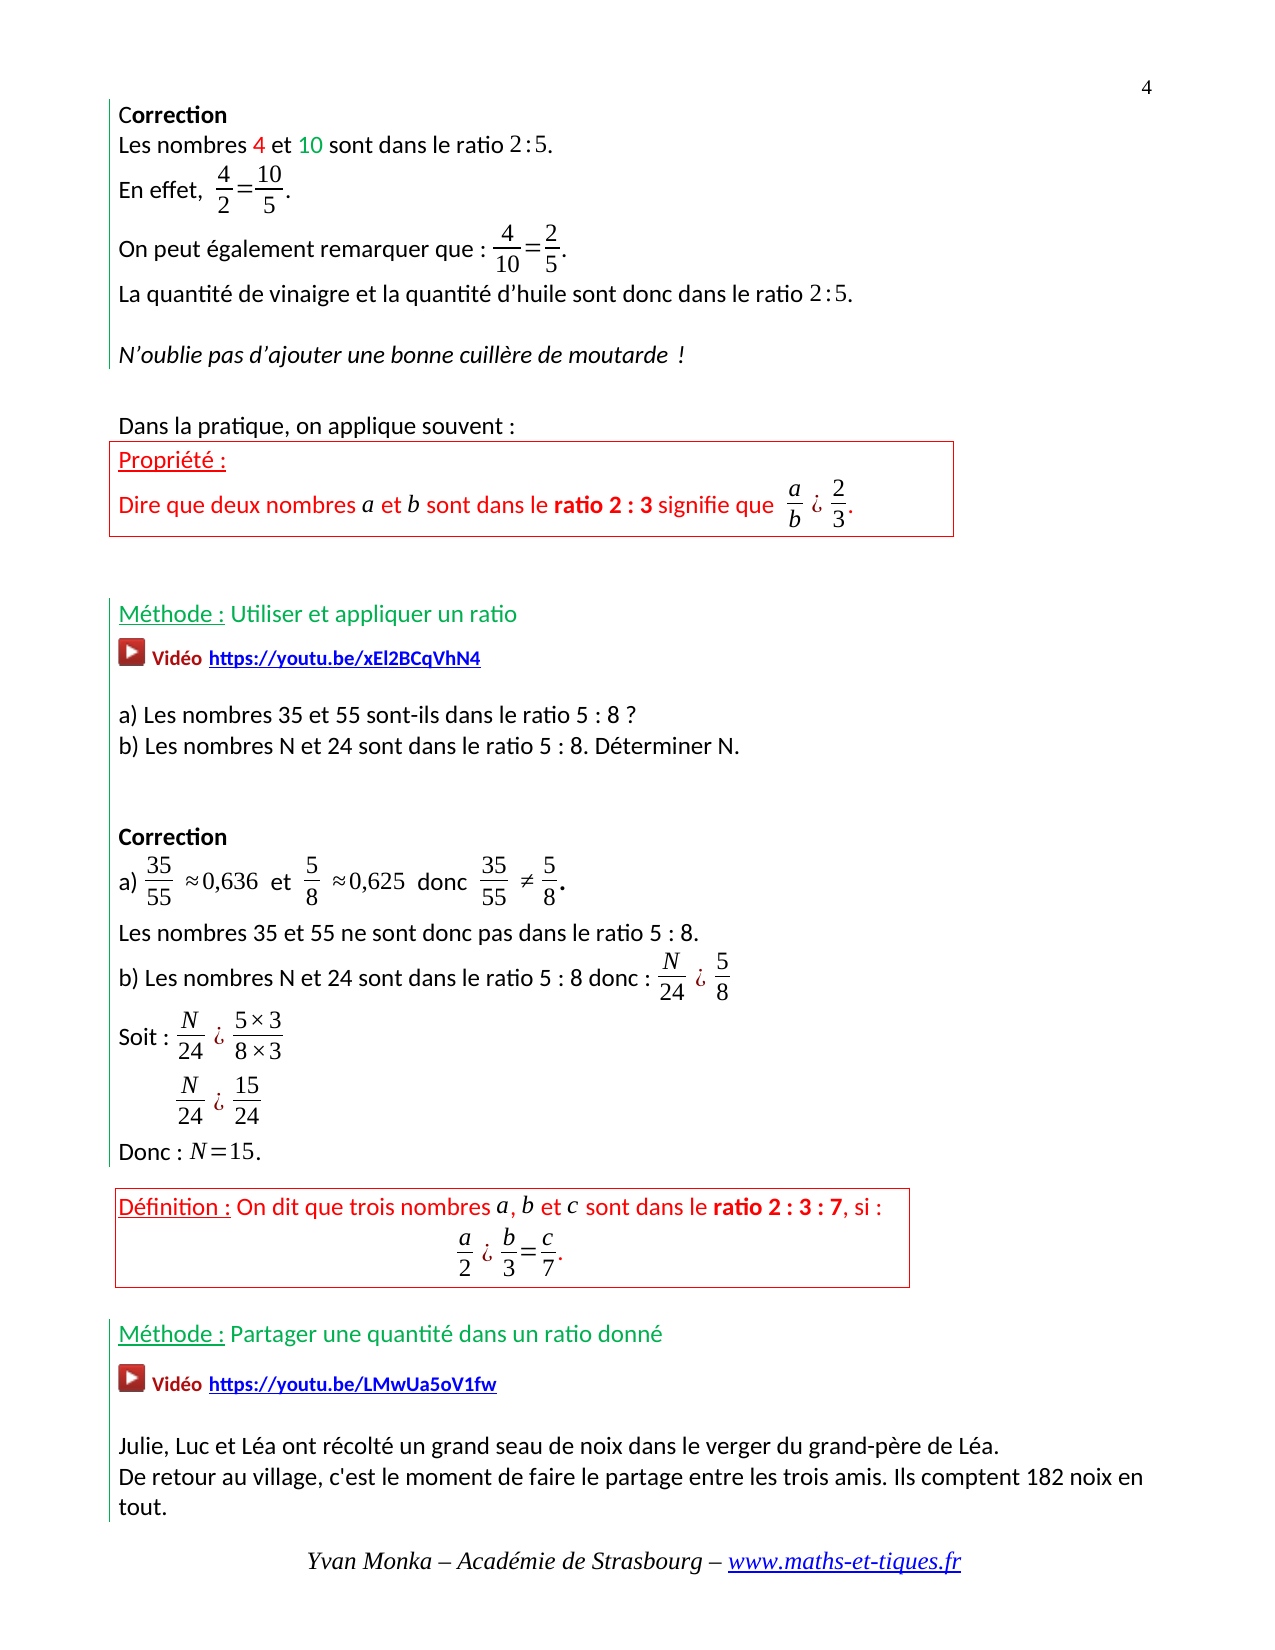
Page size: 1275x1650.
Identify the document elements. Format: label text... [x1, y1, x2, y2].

text Les nombres 35 et 55 ne sont donc pas dans le ratio 5 : 8. [110, 917, 1152, 948]
text Vidéo https://youtu.be/LMwUa5oV1fw [110, 1364, 1152, 1400]
text En effet, . [110, 160, 1152, 219]
text Correction [110, 822, 1152, 852]
text b) Les nombres N et 24 sont dans le ratio 5 : 8. Déterminer N. [110, 730, 1152, 761]
text Les nombres 4 et 10 sont dans le ratio . [110, 129, 1152, 160]
text Donc : . [110, 1137, 1152, 1167]
text . [116, 1218, 909, 1287]
text On peut également remarquer que : . [110, 219, 1152, 278]
picture [118, 1364, 146, 1392]
text De retour au village, c'est le moment de faire le partage entre les trois amis. Ils comptent 182 noix en tout. [110, 1461, 1152, 1522]
picture [118, 638, 146, 666]
text Correction [110, 99, 1152, 129]
text b) Les nombres N et 24 sont dans le ratio 5 : 8 donc : [110, 948, 1152, 1007]
text La quantité de vinaigre et la quantité d’huile sont donc dans le ratio . [110, 278, 1152, 308]
text Vidéo https://youtu.be/xEl2BCqVhN4 [110, 638, 1152, 674]
text Méthode : Utiliser et appliquer un ratio [110, 598, 1152, 628]
text Dire que deux nombres et sont dans le ratio 2 : 3 signifie que . [110, 471, 953, 536]
text Soit : [110, 1007, 1152, 1066]
text a) et donc . [110, 852, 1152, 911]
text a) Les nombres 35 et 55 sont-ils dans le ratio 5 : 8 ? [110, 699, 1152, 730]
text Définition : On dit que trois nombres , et sont dans le ratio 2 : 3 : 7, si : [116, 1189, 909, 1218]
text Méthode : Partager une quantité dans un ratio donné [109, 1318, 1152, 1349]
text Propriété : [110, 442, 953, 471]
text N’oublie pas d’ajouter une bonne cuillère de moutarde ! [110, 339, 1152, 369]
text Dans la pratique, on applique souvent : [118, 410, 1152, 441]
text Julie, Luc et Léa ont récolté un grand seau de noix dans le verger du grand-père de Léa. [110, 1430, 1152, 1461]
